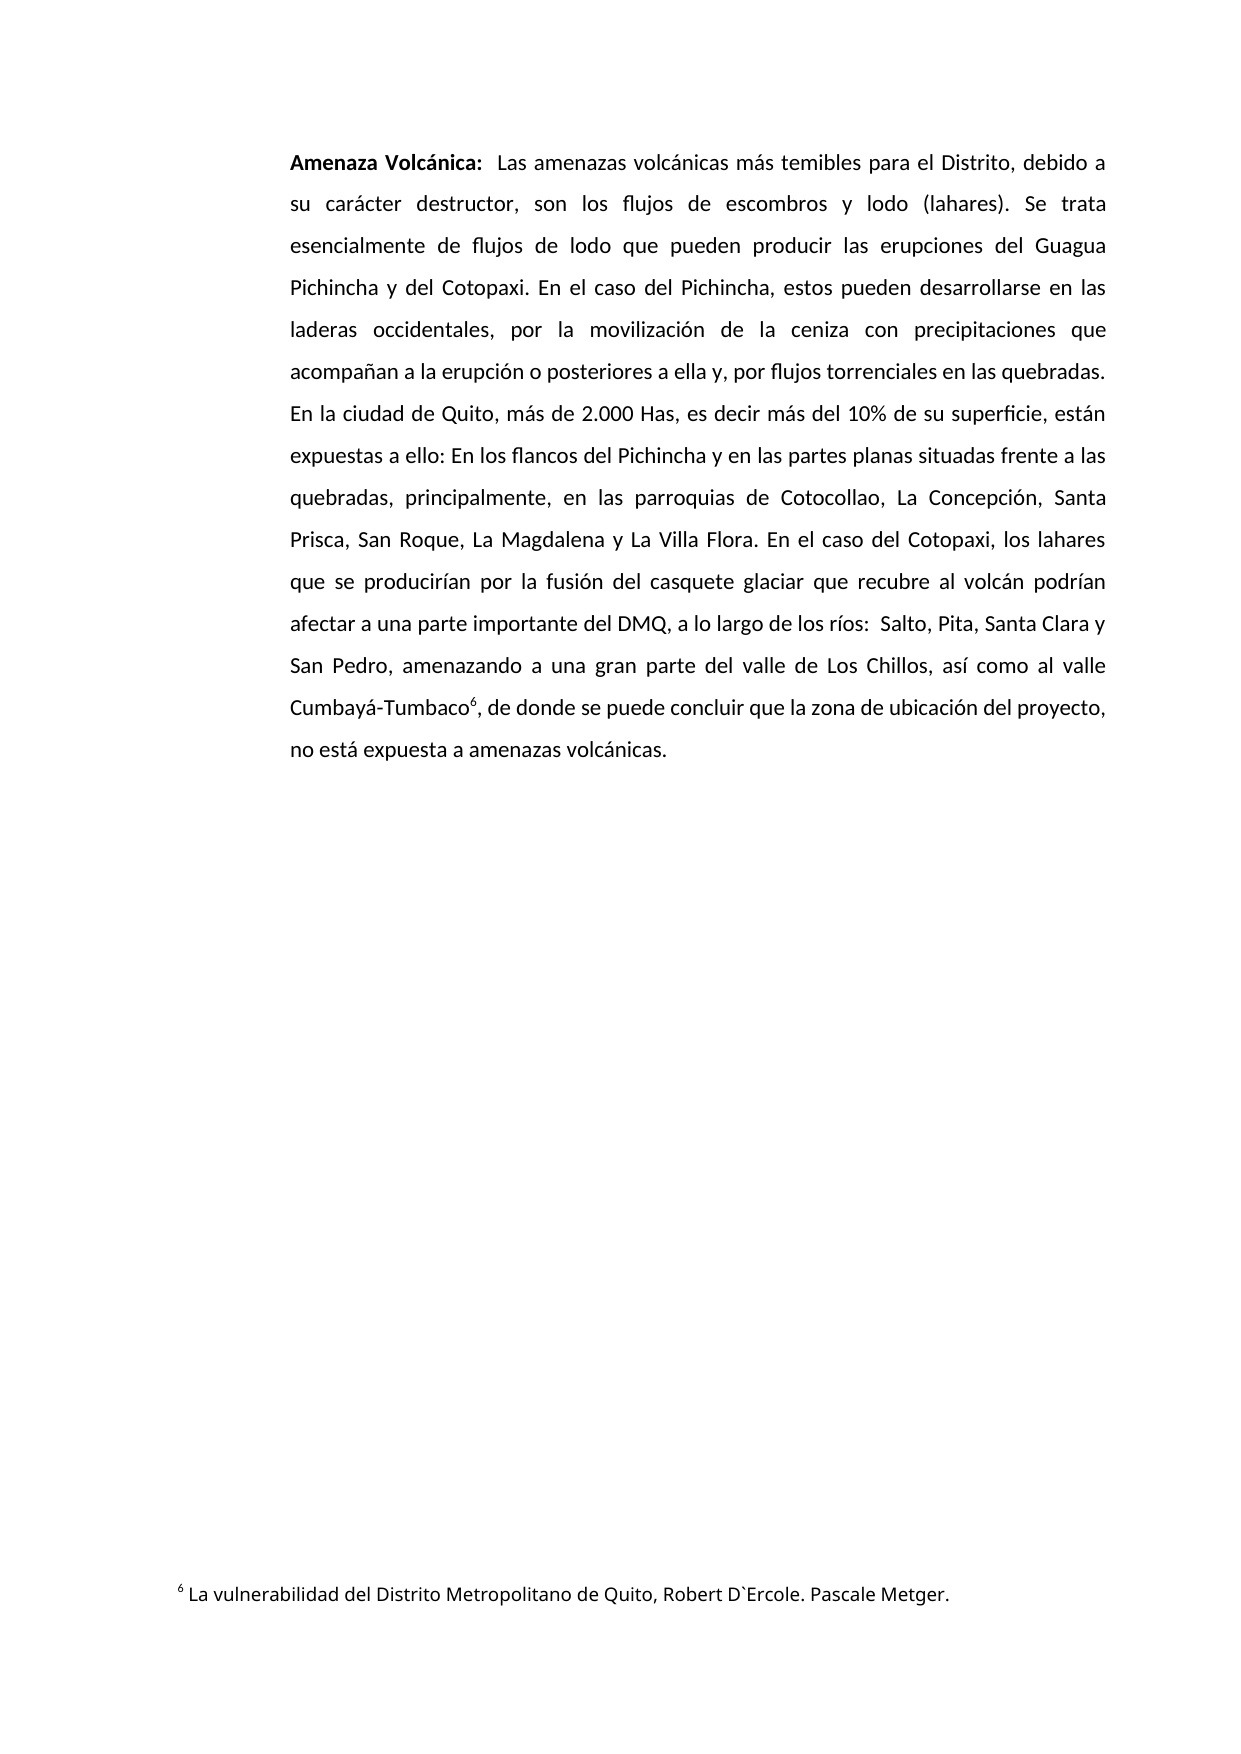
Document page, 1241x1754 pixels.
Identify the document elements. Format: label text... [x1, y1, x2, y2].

list Amenaza Volcánica: Las amenazas volcánicas más temibles para el Distrito, debido a su carácter destructor, son los flujos de escombros y lodo (lahares). Se trata esencialmente de flujos de lodo que pueden producir las erupciones del Guagua Pichincha y del Cotopaxi. En el caso del Pichincha, estos pueden desarrollarse en las laderas occidentales, por la movilización de la ceniza con precipitaciones que acompañan a la erupción o posteriores a ella y, por flujos torrenciales en las quebradas. En la ciudad de Quito, más de 2.000 Has, es decir más del 10% de su superficie, están expuestas a ello: En los flancos del Pichincha y en las partes planas situadas frente a las quebradas, principalmente, en las parroquias de Cotocollao, La Concepción, Santa Prisca, San Roque, La Magdalena y La Villa Flora. En el caso del Cotopaxi, los lahares que se producirían por la fusión del casquete glaciar que recubre al volcán podrían afectar a una parte importante del DMQ, a lo largo de los ríos: Salto, Pita, Santa Clara y San Pedro, amenazando a una gran parte del valle de Los Chillos, así como al valle Cumbayá-Tumbaco, de donde se puede concluir que la zona de ubicación del proyecto, no está expuesta a amenazas volcánicas. [290, 148, 1107, 763]
